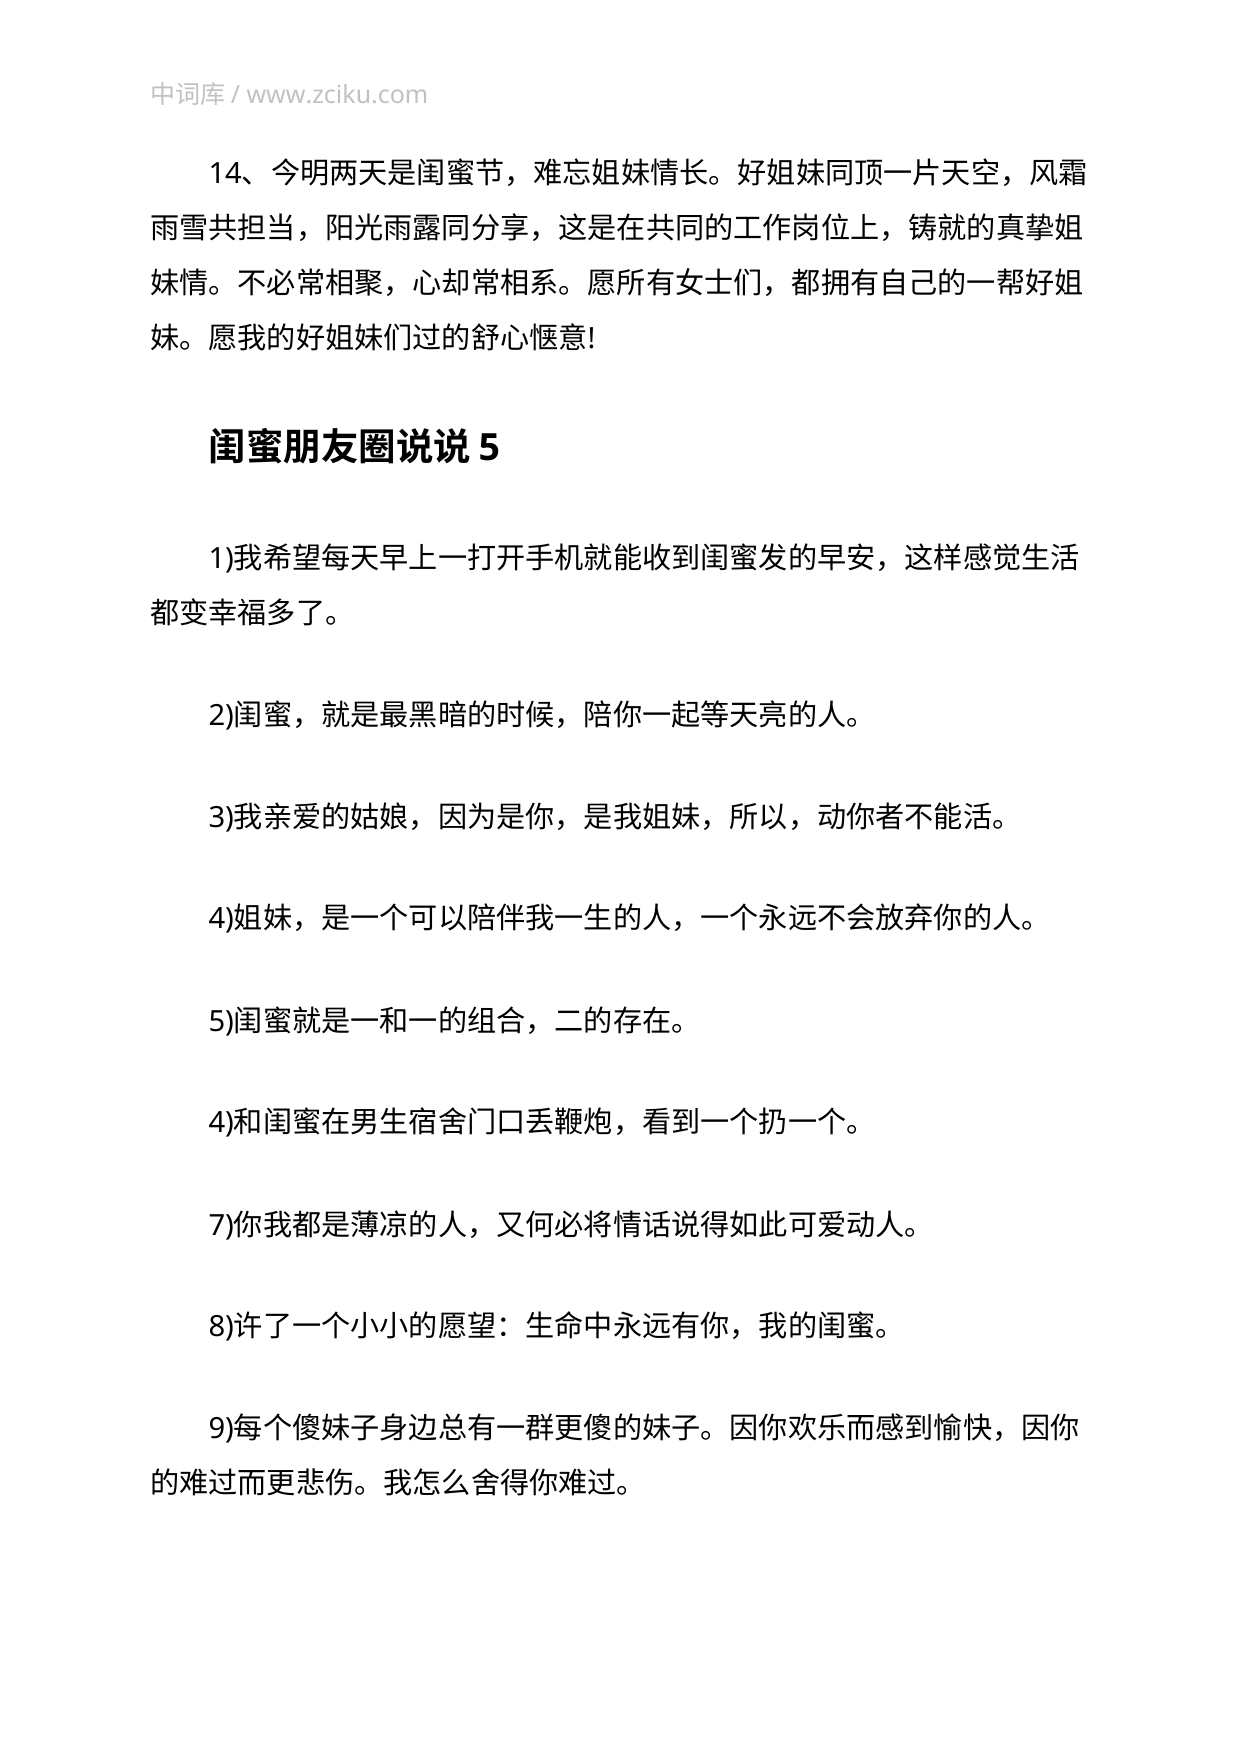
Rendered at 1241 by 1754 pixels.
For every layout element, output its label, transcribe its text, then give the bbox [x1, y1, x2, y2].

text 7)你我都是薄凉的人，又何必将情话说得如此可爱动人。 [150, 1201, 1090, 1243]
text 3)我亲爱的姑娘，因为是你，是我姐妹，所以，动你者不能活。 [150, 793, 1090, 836]
text 4)姐妹，是一个可以陪伴我一生的人，一个永远不会放弃你的人。 [150, 895, 1090, 937]
text 14、今明两天是闺蜜节，难忘姐妹情长。好姐妹同顶一片天空，风霜雨雪共担当，阳光雨露同分享，这是在共同的工作岗位上，铸就的真挚姐妹情。不必常相聚，心却常相系。愿所有女士们，都拥有自己的一帮好姐妹。愿我的好姐妹们过的舒心惬意! [150, 150, 1090, 357]
text 5)闺蜜就是一和一的组合，二的存在。 [150, 997, 1090, 1039]
text 2)闺蜜，就是最黑暗的时候，陪你一起等天亮的人。 [150, 691, 1090, 733]
text 闺蜜朋友圈说说5 [150, 417, 1090, 471]
text 8)许了一个小小的愿望：生命中永远有你，我的闺蜜。 [150, 1303, 1090, 1345]
text 9)每个傻妹子身边总有一群更傻的妹子。因你欢乐而感到愉快，因你的难过而更悲伤。我怎么舍得你难过。 [150, 1405, 1090, 1502]
text 4)和闺蜜在男生宿舍门口丢鞭炮，看到一个扔一个。 [150, 1099, 1090, 1141]
text 1)我希望每天早上一打开手机就能收到闺蜜发的早安，这样感觉生活都变幸福多了。 [150, 534, 1090, 632]
